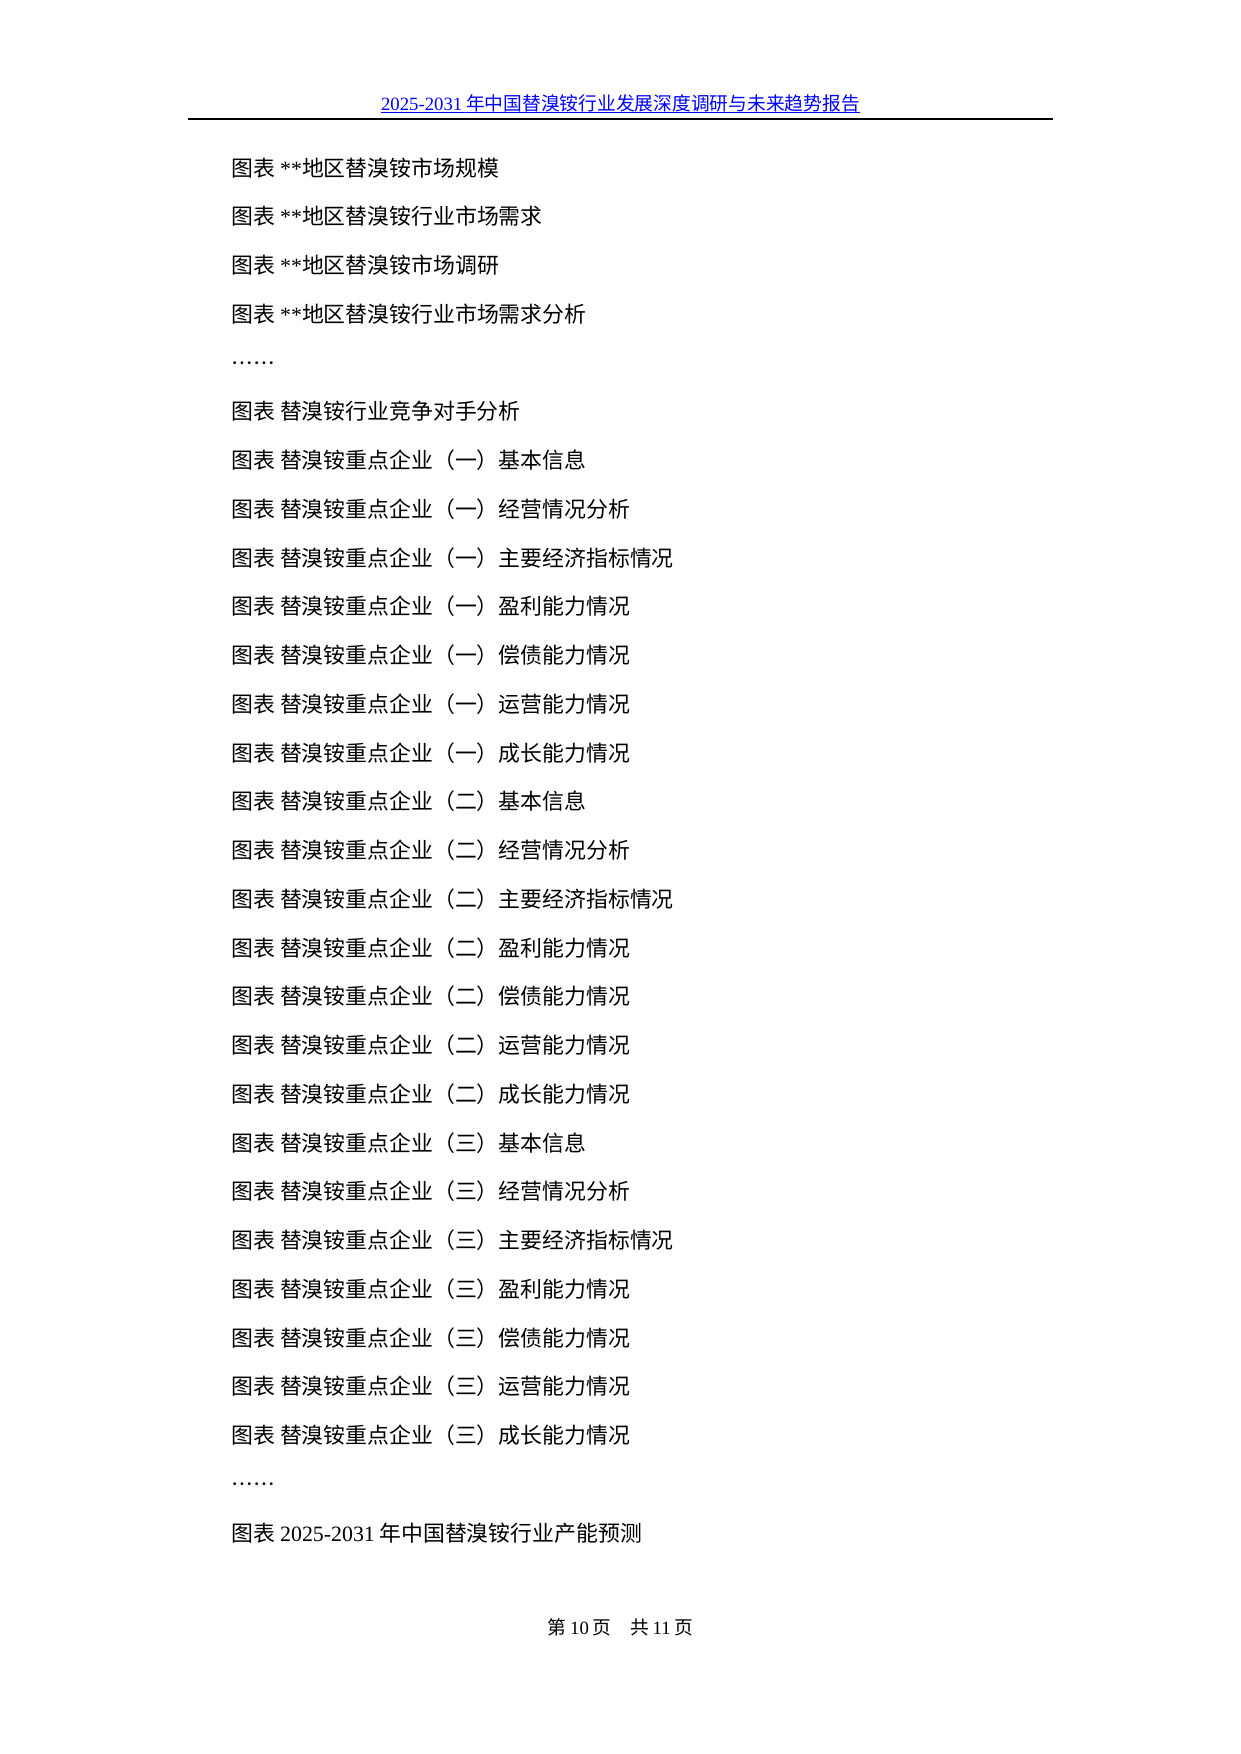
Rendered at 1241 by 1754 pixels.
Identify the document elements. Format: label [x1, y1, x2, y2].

text [187, 150, 1053, 1548]
